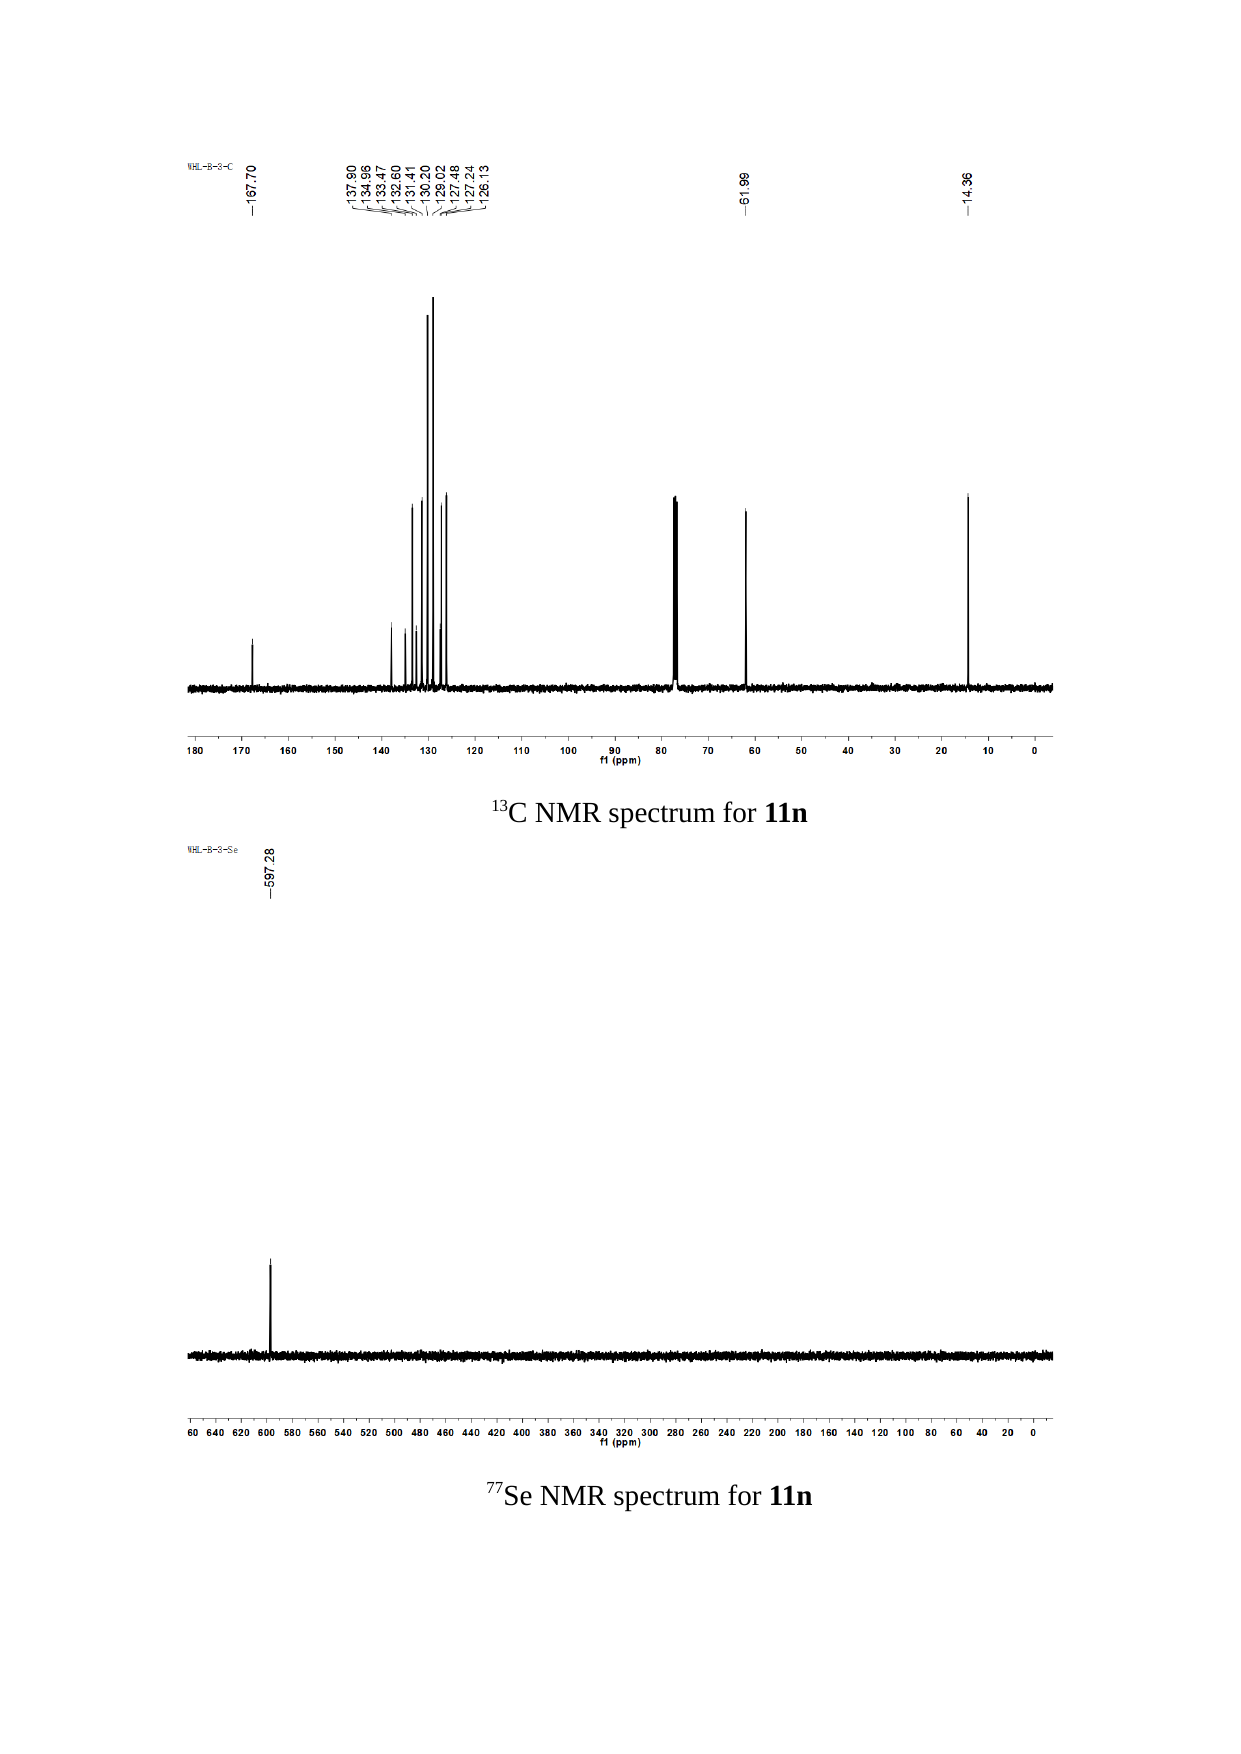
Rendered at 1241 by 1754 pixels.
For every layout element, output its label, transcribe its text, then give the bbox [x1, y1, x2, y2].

text 77Se NMR spectrum for 11n [187, 1462, 1053, 1527]
text 13C NMR spectrum for 11n [187, 779, 1053, 844]
picture [187, 162, 1054, 766]
picture [187, 844, 1054, 1448]
